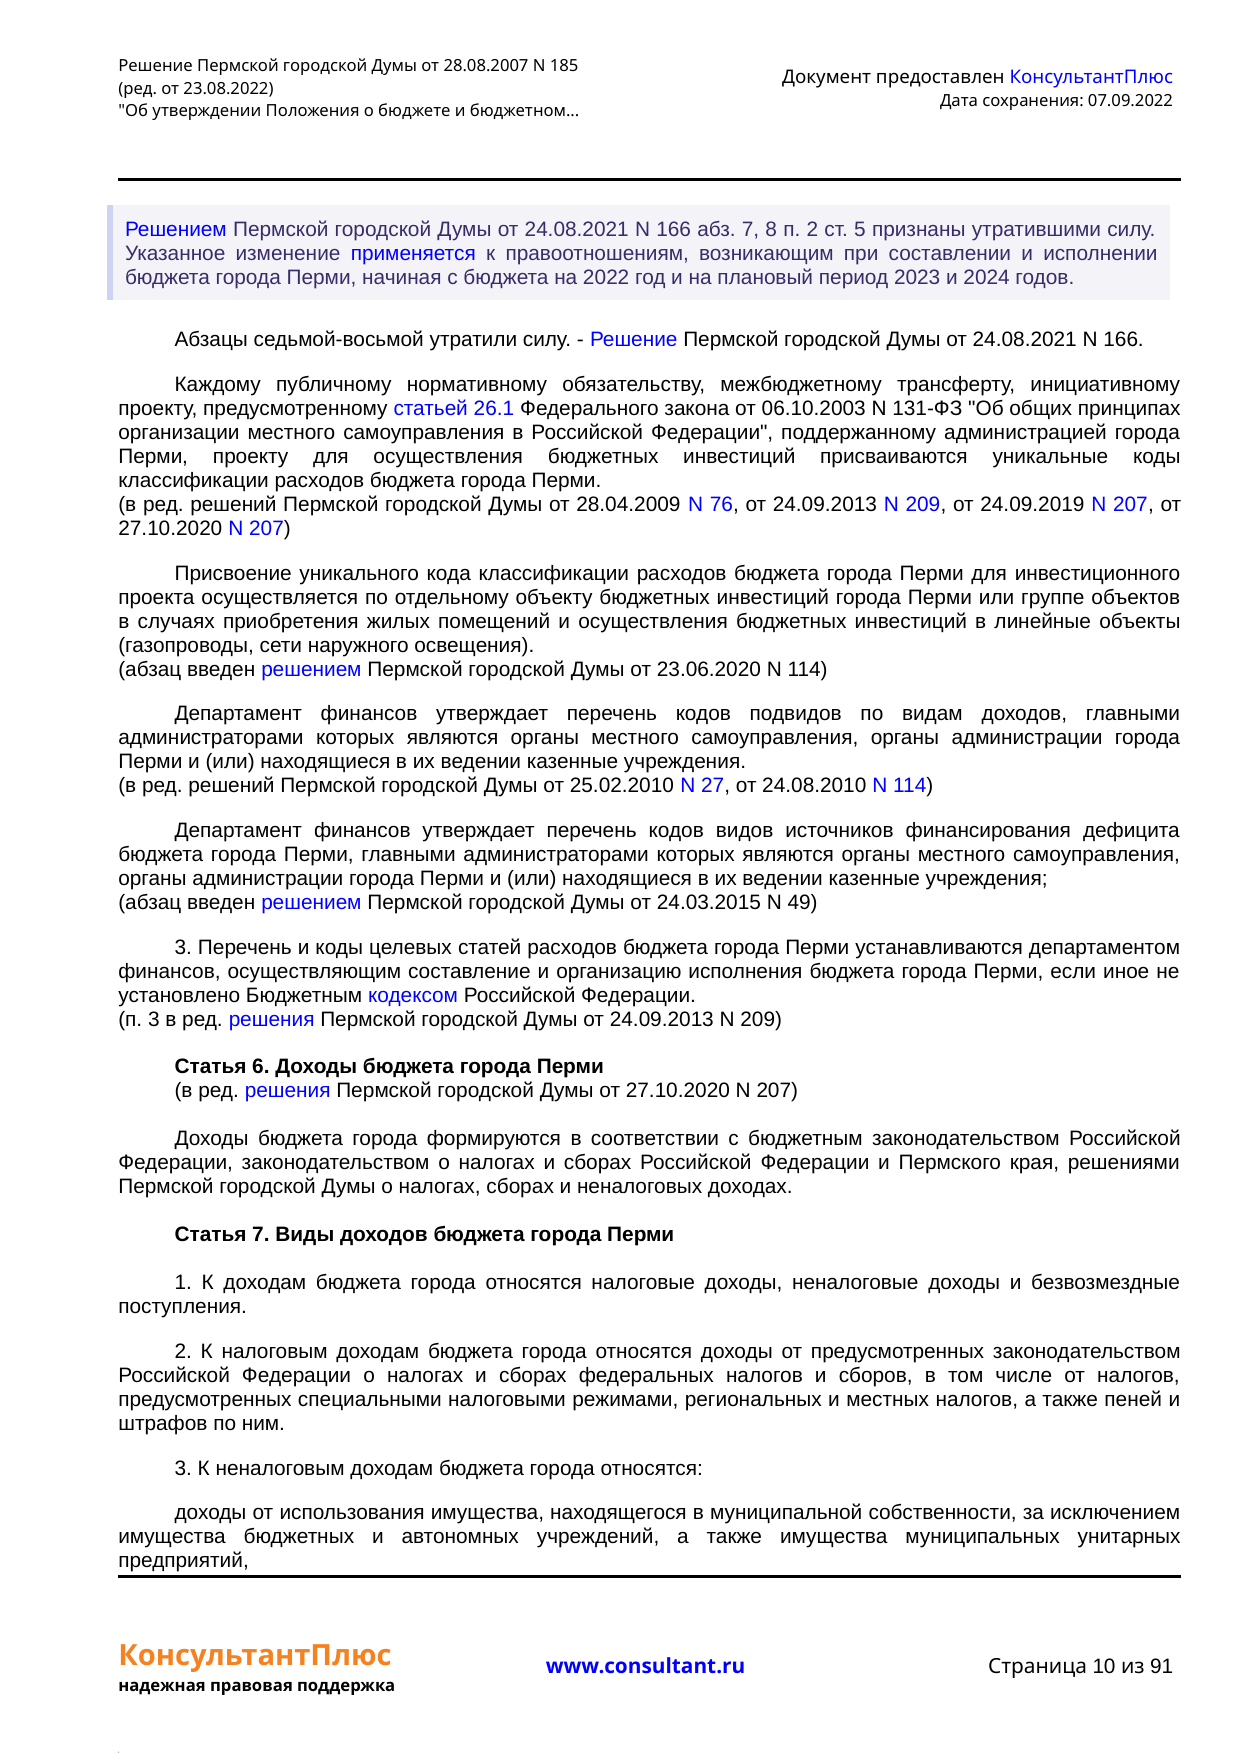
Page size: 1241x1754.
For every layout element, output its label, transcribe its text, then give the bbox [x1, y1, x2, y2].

text (абзац введен решением Пермской городской Думы от 24.03.2015 N 49) [118, 890, 1181, 914]
text Присвоение уникального кода классификации расходов бюджета города Перми для инвестиционного проекта осуществляется по отдельному объекту бюджетных инвестиций города Перми или группе объектов в случаях приобретения жилых помещений и осуществления бюджетных инвестиций в линейные объекты (газопроводы, сети наружного освещения). [118, 561, 1181, 656]
text 3. К неналоговым доходам бюджета города относятся: [118, 1455, 1181, 1479]
text Департамент финансов утверждает перечень кодов видов источников финансирования дефицита бюджета города Перми, главными администраторами которых являются органы местного самоуправления, органы администрации города Перми и (или) находящиеся в их ведении казенные учреждения; [118, 818, 1181, 890]
text Каждому публичному нормативному обязательству, межбюджетному трансферту, инициативному проекту, предусмотренному статьей 26.1 Федерального закона от 06.10.2003 N 131-ФЗ "Об общих принципах организации местного самоуправления в Российской Федерации", поддержанному администрацией города Перми, проекту для осуществления бюджетных инвестиций присваиваются уникальные коды классификации расходов бюджета города Перми. [118, 372, 1181, 492]
table_header [107, 205, 113, 300]
text доходы от использования имущества, находящегося в муниципальной собственности, за исключением имущества бюджетных и автономных учреждений, а также имущества муниципальных унитарных предприятий, [118, 1500, 1181, 1572]
text (в ред. решения Пермской городской Думы от 27.10.2020 N 207) [118, 1078, 1181, 1102]
text (в ред. решений Пермской городской Думы от 28.04.2009 N 76, от 24.09.2013 N 209, от 24.09.2019 N 207, от 27.10.2020 N 207) [118, 492, 1181, 540]
table_header [113, 205, 125, 300]
text Абзацы седьмой-восьмой утратили силу. - Решение Пермской городской Думы от 24.08.2021 N 166. [118, 327, 1181, 351]
table_header [1158, 205, 1170, 300]
text 1. К доходам бюджета города относятся налоговые доходы, неналоговые доходы и безвозмездные поступления. [118, 1270, 1181, 1318]
text (в ред. решений Пермской городской Думы от 25.02.2010 N 27, от 24.08.2010 N 114) [118, 773, 1181, 797]
text 3. Перечень и коды целевых статей расходов бюджета города Перми устанавливаются департаментом финансов, осуществляющим составление и организацию исполнения бюджета города Перми, если иное не установлено Бюджетным кодексом Российской Федерации. [118, 934, 1181, 1006]
text (абзац введен решением Пермской городской Думы от 23.06.2020 N 114) [118, 656, 1181, 680]
text (п. 3 в ред. решения Пермской городской Думы от 24.09.2013 N 209) [118, 1006, 1181, 1030]
text 2. К налоговым доходам бюджета города относятся доходы от предусмотренных законодательством Российской Федерации о налогах и сборах федеральных налогов и сборов, в том числе от налогов, предусмотренных специальными налоговыми режимами, региональных и местных налогов, а также пеней и штрафов по ним. [118, 1339, 1181, 1434]
text Департамент финансов утверждает перечень кодов подвидов по видам доходов, главными администраторами которых являются органы местного самоуправления, органы администрации города Перми и (или) находящиеся в их ведении казенные учреждения. [118, 701, 1181, 773]
text Доходы бюджета города формируются в соответствии с бюджетным законодательством Российской Федерации, законодательством о налогах и сборах Российской Федерации и Пермского края, решениями Пермской городской Думы о налогах, сборах и неналоговых доходах. [118, 1126, 1181, 1198]
title Статья 7. Виды доходов бюджета города Перми [118, 1222, 1181, 1246]
title Статья 6. Доходы бюджета города Перми [118, 1054, 1181, 1078]
table_header Решением Пермской городской Думы от 24.08.2021 N 166 абз. 7, 8 п. 2 ст. 5 признаны утратившими силу. Указанное изменение применяется к правоотношениям, возникающим при составлении и исполнении бюджета города Перми, начиная с бюджета на 2022 год и на плановый период 2023 и 2024 годов. [125, 205, 1158, 300]
